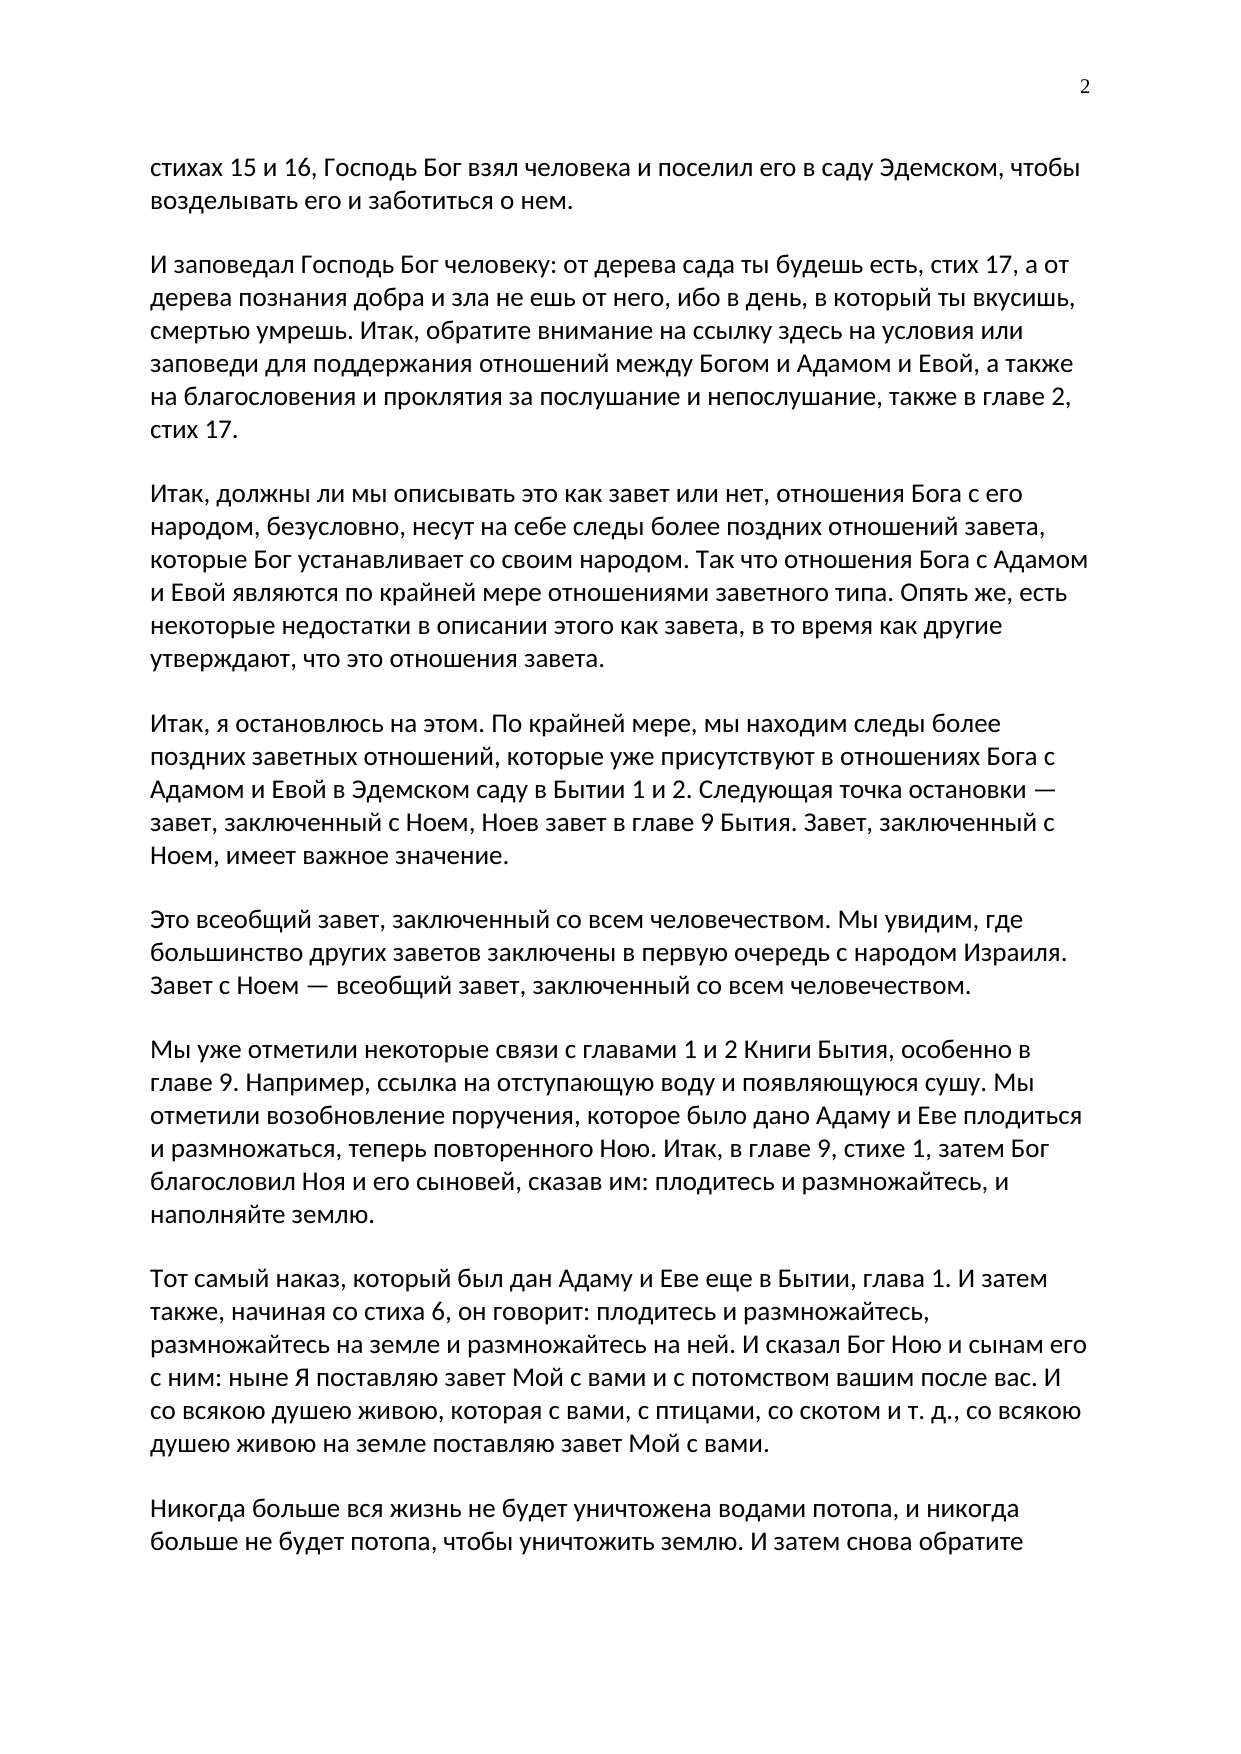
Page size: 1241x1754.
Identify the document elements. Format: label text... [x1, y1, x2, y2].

text Итак, я остановлюсь на этом. По крайней мере, мы находим следы более поздних заветных отношений, которые уже присутствуют в отношениях Бога с Адамом и Евой в Эдемском саду в Бытии 1 и 2. Следующая точка остановки — завет, заключенный с Ноем, Ноев завет в главе 9 Бытия. Завет, заключенный с Ноем, имеет важное значение. [150, 706, 1090, 871]
text Тот самый наказ, который был дан Адаму и Еве еще в Бытии, глава 1. И затем также, начиная со стиха 6, он говорит: плодитесь и размножайтесь, размножайтесь на земле и размножайтесь на ней. И сказал Бог Ною и сынам его с ним: ныне Я поставляю завет Мой с вами и с потомством вашим после вас. И со всякою душею живою, которая с вами, с птицами, со скотом и т. д., со всякою душею живою на земле поставляю завет Мой с вами. [150, 1261, 1090, 1459]
text Итак, должны ли мы описывать это как завет или нет, отношения Бога с его народом, безусловно, несут на себе следы более поздних отношений завета, которые Бог устанавливает со своим народом. Так что отношения Бога с Адамом и Евой являются по крайней мере отношениями заветного типа. Опять же, есть некоторые недостатки в описании этого как завета, в то время как другие утверждают, что это отношения завета. [150, 476, 1090, 674]
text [150, 150, 1090, 216]
text Это всеобщий завет, заключенный со всем человечеством. Мы увидим, где большинство других заветов заключены в первую очередь с народом Израиля. Завет с Ноем — всеобщий завет, заключенный со всем человечеством. [150, 902, 1090, 1001]
text Мы уже отметили некоторые связи с главами 1 и 2 Книги Бытия, особенно в главе 9. Например, ссылка на отступающую воду и появляющуюся сушу. Мы отметили возобновление поручения, которое было дано Адаму и Еве плодиться и размножаться, теперь повторенного Ною. Итак, в главе 9, стихе 1, затем Бог благословил Ноя и его сыновей, сказав им: плодитесь и размножайтесь, и наполняйте землю. [150, 1032, 1090, 1230]
text И заповедал Господь Бог человеку: от дерева сада ты будешь есть, стих 17, а от дерева познания добра и зла не ешь от него, ибо в день, в который ты вкусишь, смертью умрешь. Итак, обратите внимание на ссылку здесь на условия или заповеди для поддержания отношений между Богом и Адамом и Евой, а также на благословения и проклятия за послушание и непослушание, также в главе 2, стих 17. [150, 247, 1090, 445]
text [150, 1491, 1090, 1557]
